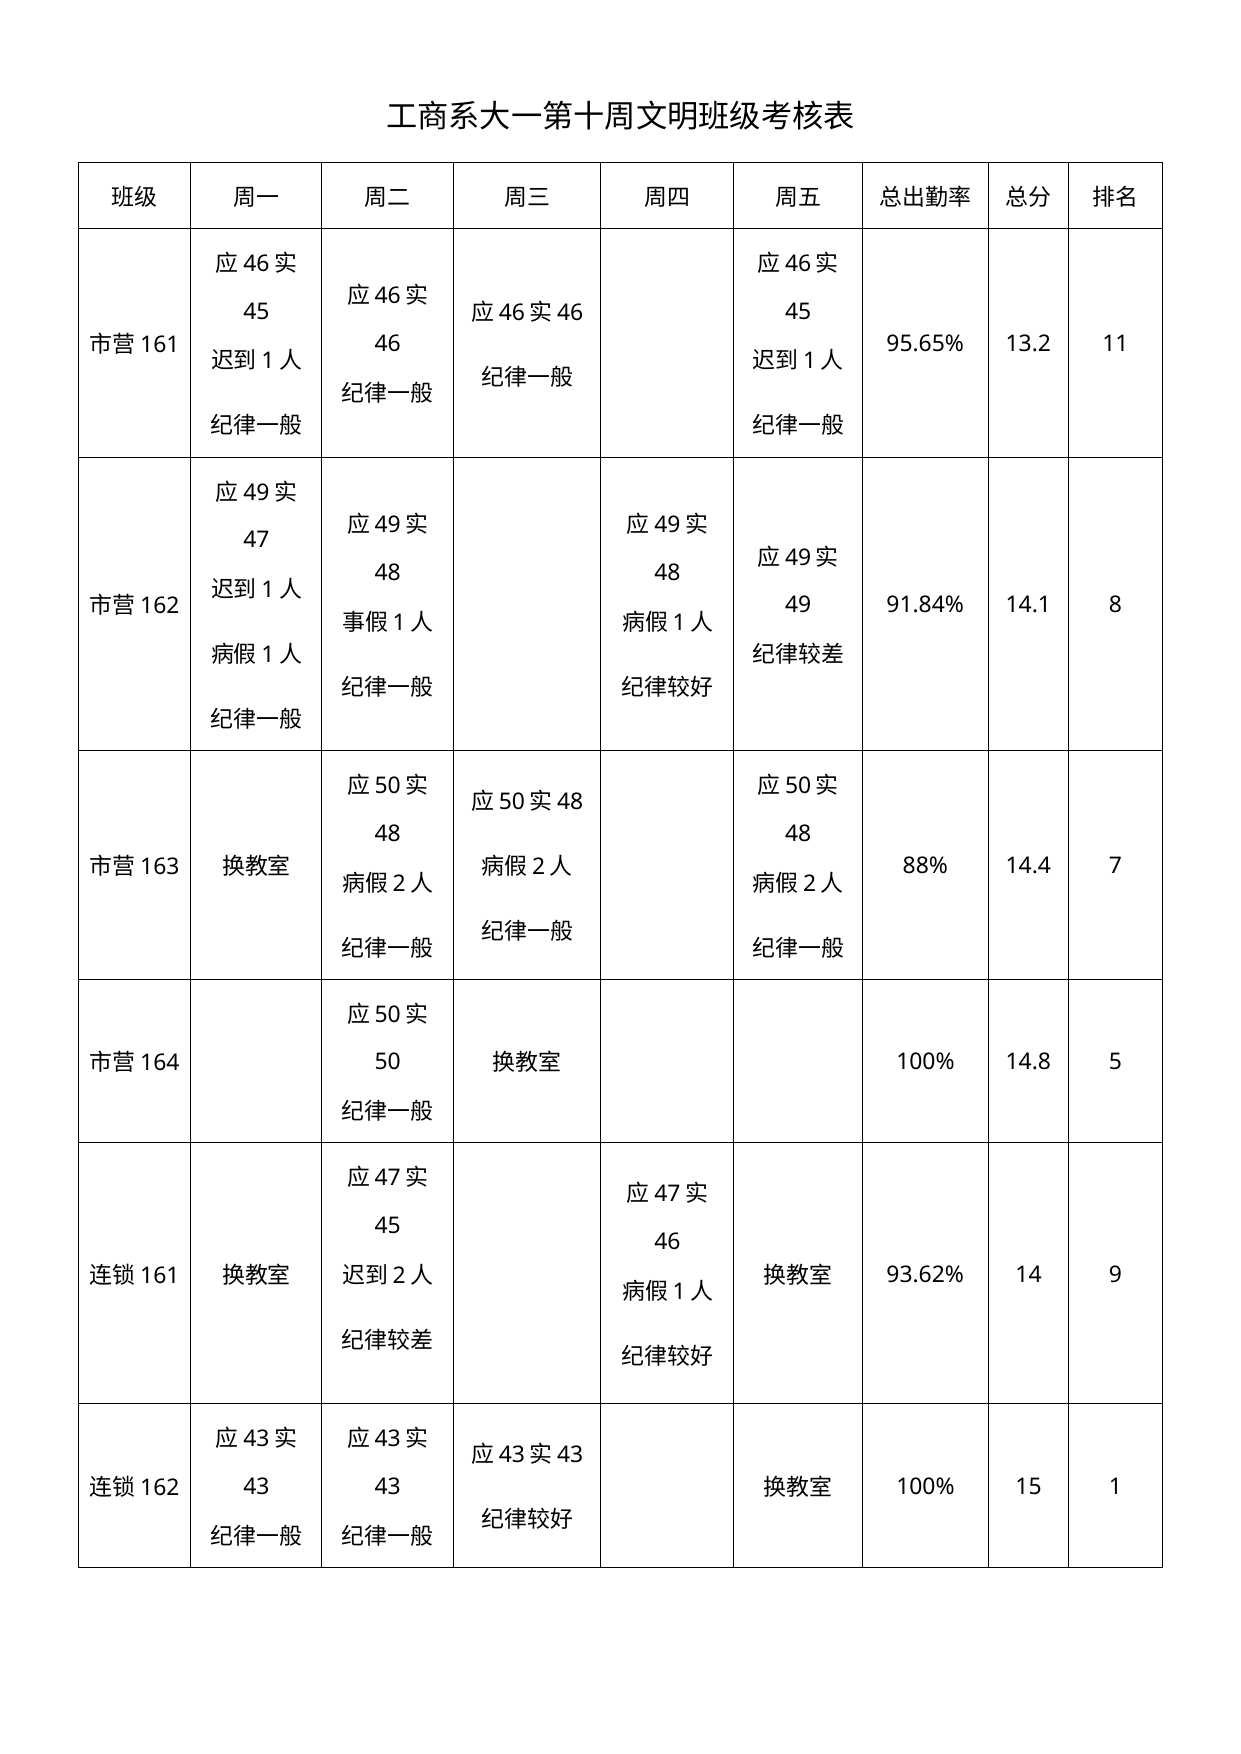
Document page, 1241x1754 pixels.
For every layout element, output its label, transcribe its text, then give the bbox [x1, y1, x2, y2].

table_cell 换教室 [734, 1143, 862, 1403]
table_cell 应46实45 迟到1人 纪律一般 [734, 229, 862, 457]
table_cell 连锁162 [79, 1404, 190, 1567]
table_header 周四 [601, 163, 733, 228]
table_cell 换教室 [454, 980, 600, 1142]
table_cell 应47实46 病假1人 纪律较好 [601, 1143, 733, 1403]
table_cell 应47实45 迟到2人 纪律较差 [322, 1143, 453, 1403]
table_cell 连锁161 [79, 1143, 190, 1403]
table_cell 应49实49 纪律较差 [734, 458, 862, 750]
table_cell 91.84% [863, 458, 988, 750]
table_cell [454, 458, 600, 750]
table_cell 5 [1069, 980, 1162, 1142]
table_header 周一 [191, 163, 321, 228]
table_cell 14.4 [989, 751, 1068, 979]
table_cell 市营162 [79, 458, 190, 750]
table_header 排名 [1069, 163, 1162, 228]
table_cell 1 [1069, 1404, 1162, 1567]
table_cell [454, 1143, 600, 1403]
table_cell 93.62% [863, 1143, 988, 1403]
table_cell 应50实50 纪律一般 [322, 980, 453, 1142]
table_cell [601, 229, 733, 457]
table_cell 应50实48 病假2人 纪律一般 [322, 751, 453, 979]
table_header 周五 [734, 163, 862, 228]
table_cell 市营161 [79, 229, 190, 457]
table_cell 88% [863, 751, 988, 979]
table_cell 14.8 [989, 980, 1068, 1142]
table_cell 换教室 [734, 1404, 862, 1567]
table_cell 应50实48 病假2人 纪律一般 [454, 751, 600, 979]
table_cell 换教室 [191, 1143, 321, 1403]
table_cell [601, 1404, 733, 1567]
table_cell 应50实48 病假2人 纪律一般 [734, 751, 862, 979]
table_cell 应43实43 纪律较好 [454, 1404, 600, 1567]
table_cell 应46实45 迟到1人 纪律一般 [191, 229, 321, 457]
table_header 周二 [322, 163, 453, 228]
table_cell 应49实48 事假1人 纪律一般 [322, 458, 453, 750]
table_cell [734, 980, 862, 1142]
table_cell 9 [1069, 1143, 1162, 1403]
table_cell 应49实48 病假1人 纪律较好 [601, 458, 733, 750]
table_cell 应43实43 纪律一般 [191, 1404, 321, 1567]
table_cell 11 [1069, 229, 1162, 457]
table_cell 市营164 [79, 980, 190, 1142]
table_cell 市营163 [79, 751, 190, 979]
table_cell 14 [989, 1143, 1068, 1403]
table_header 周三 [454, 163, 600, 228]
table_cell 100% [863, 980, 988, 1142]
table_header 总分 [989, 163, 1068, 228]
table_cell 应46实46 纪律一般 [454, 229, 600, 457]
table_cell 14.1 [989, 458, 1068, 750]
table_header 总出勤率 [863, 163, 988, 228]
table_cell 13.2 [989, 229, 1068, 457]
table_header 班级 [79, 163, 190, 228]
table_cell 95.65% [863, 229, 988, 457]
table_cell 应43实43 纪律一般 [322, 1404, 453, 1567]
table_cell 换教室 [191, 751, 321, 979]
table_cell 15 [989, 1404, 1068, 1567]
table_cell 应46实46 纪律一般 [322, 229, 453, 457]
table_cell 应49实47 迟到1人 病假1人 纪律一般 [191, 458, 321, 750]
table_cell [601, 751, 733, 979]
table_cell [601, 980, 733, 1142]
table_cell 7 [1069, 751, 1162, 979]
table_cell 100% [863, 1404, 988, 1567]
table_cell [191, 980, 321, 1142]
table_cell 8 [1069, 458, 1162, 750]
